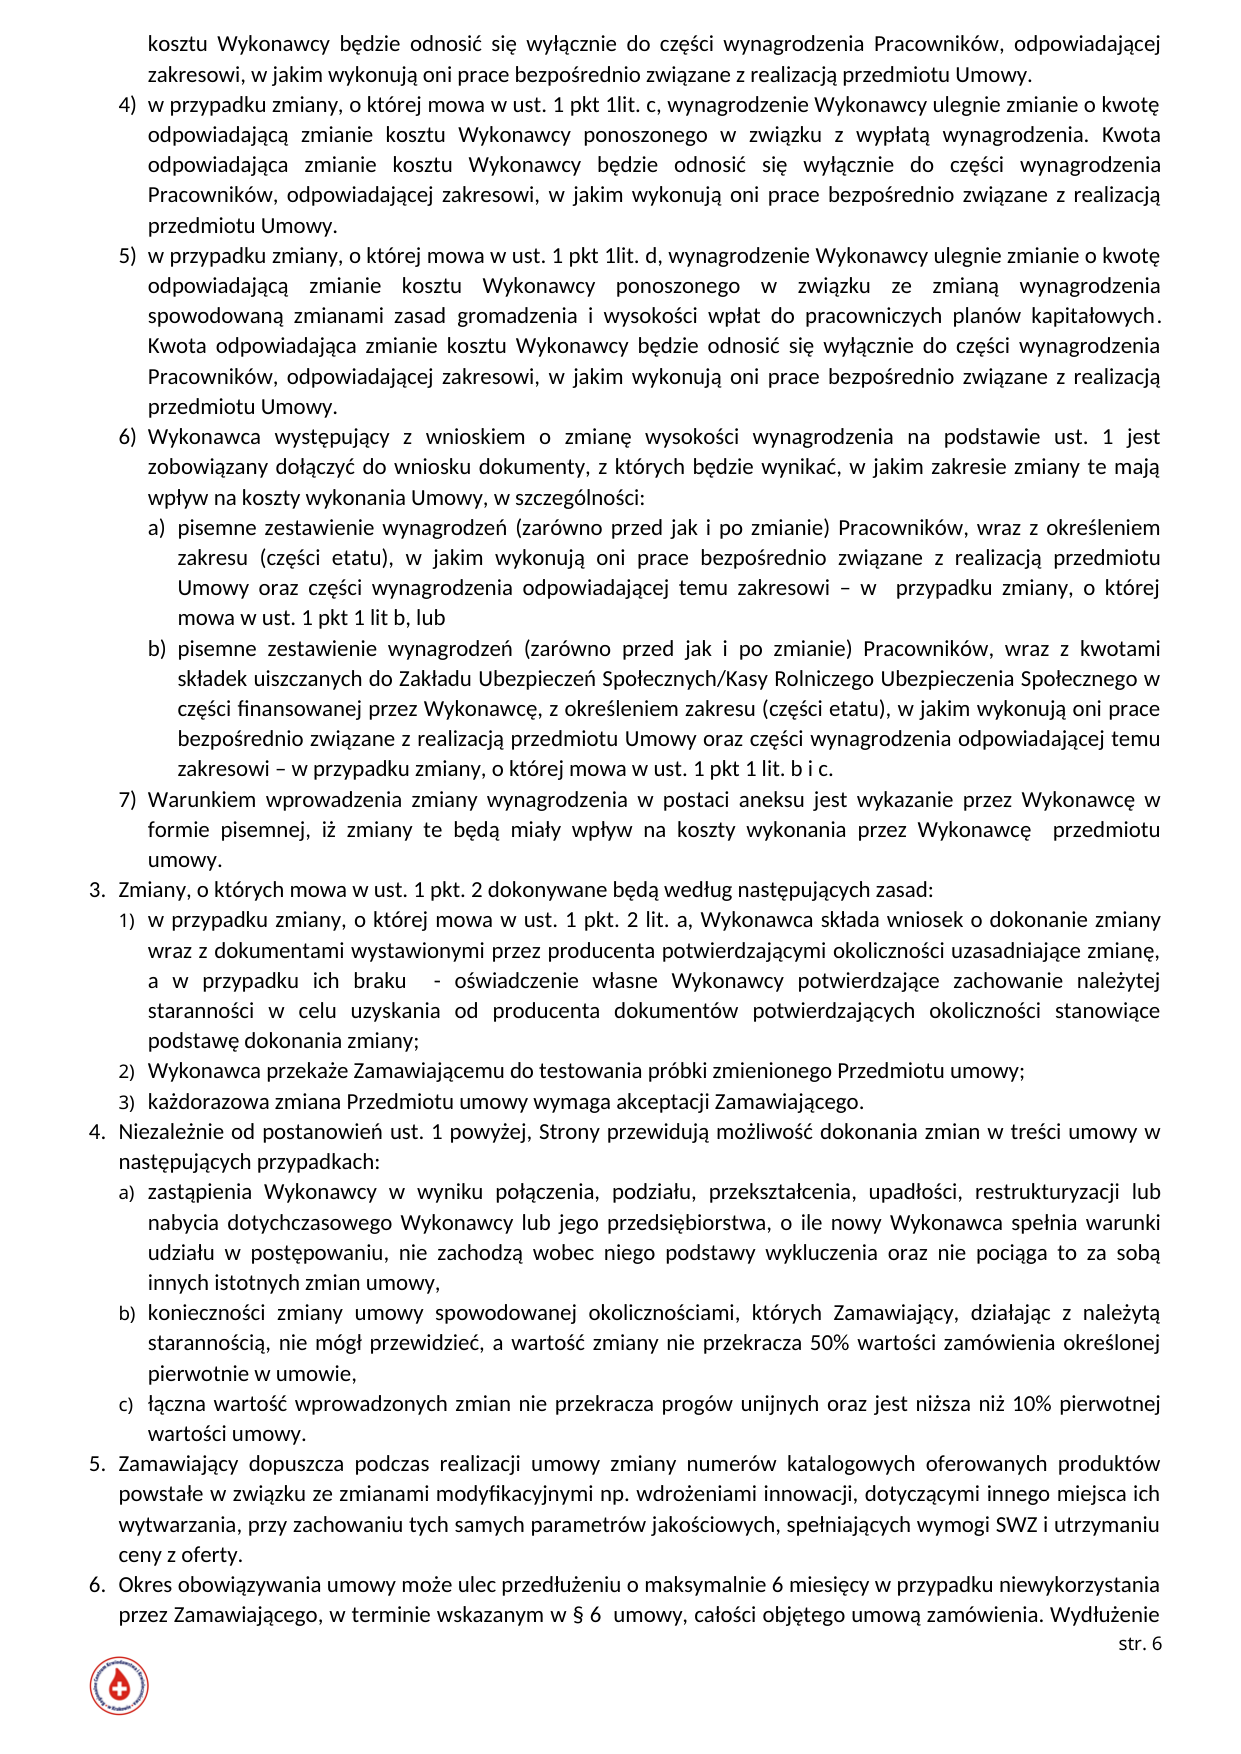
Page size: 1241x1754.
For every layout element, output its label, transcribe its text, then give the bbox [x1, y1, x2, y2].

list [89, 1570, 1162, 1628]
list Zmiany, o których mowa w ust. 1 pkt. 2 dokonywane będą według następujących zasad: [89, 875, 1162, 903]
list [118, 29, 1162, 88]
list Niezależnie od postanowień ust. 1 powyżej, Strony przewidują możliwość dokonania zmian w treści umowy w następujących przypadkach: [89, 1117, 1162, 1175]
list pisemne zestawienie wynagrodzeń (zarówno przed jak i po zmianie) Pracowników, wraz z określeniem zakresu (części etatu), w jakim wykonują oni prace bezpośrednio związane z realizacją przedmiotu Umowy oraz części wynagrodzenia odpowiadającej temu zakresowi – w przypadku zmiany, o której mowa w ust. 1 pkt 1 lit b, lub [148, 513, 1162, 632]
list pisemne zestawienie wynagrodzeń (zarówno przed jak i po zmianie) Pracowników, wraz z kwotami składek uiszczanych do Zakładu Ubezpieczeń Społecznych/Kasy Rolniczego Ubezpieczenia Społecznego w części finansowanej przez Wykonawcę, z określeniem zakresu (części etatu), w jakim wykonują oni prace bezpośrednio związane z realizacją przedmiotu Umowy oraz części wynagrodzenia odpowiadającej temu zakresowi – w przypadku zmiany, o której mowa w ust. 1 pkt 1 lit. b i c. [148, 634, 1162, 783]
list w przypadku zmiany, o której mowa w ust. 1 pkt 1lit. c, wynagrodzenie Wykonawcy ulegnie zmianie o kwotę odpowiadającą zmianie kosztu Wykonawcy ponoszonego w związku z wypłatą wynagrodzenia. Kwota odpowiadająca zmianie kosztu Wykonawcy będzie odnosić się wyłącznie do części wynagrodzenia Pracowników, odpowiadającej zakresowi, w jakim wykonują oni prace bezpośrednio związane z realizacją przedmiotu Umowy. [118, 90, 1162, 239]
list łączna wartość wprowadzonych zmian nie przekracza progów unijnych oraz jest niższa niż 10% pierwotnej wartości umowy. [118, 1389, 1162, 1447]
list zastąpienia Wykonawcy w wyniku połączenia, podziału, przekształcenia, upadłości, restrukturyzacji lub nabycia dotychczasowego Wykonawcy lub jego przedsiębiorstwa, o ile nowy Wykonawca spełnia warunki udziału w postępowaniu, nie zachodzą wobec niego podstawy wykluczenia oraz nie pociąga to za sobą innych istotnych zmian umowy, [118, 1177, 1162, 1296]
list w przypadku zmiany, o której mowa w ust. 1 pkt. 2 lit. a, Wykonawca składa wniosek o dokonanie zmiany wraz z dokumentami wystawionymi przez producenta potwierdzającymi okoliczności uzasadniające zmianę, a w przypadku ich braku - oświadczenie własne Wykonawcy potwierdzające zachowanie należytej staranności w celu uzyskania od producenta dokumentów potwierdzających okoliczności stanowiące podstawę dokonania zmiany; [118, 906, 1162, 1054]
list Wykonawca przekaże Zamawiającemu do testowania próbki zmienionego Przedmiotu umowy; [118, 1057, 1162, 1085]
list konieczności zmiany umowy spowodowanej okolicznościami, których Zamawiający, działając z należytą starannością, nie mógł przewidzieć, a wartość zmiany nie przekracza 50% wartości zamówienia określonej pierwotnie w umowie, [118, 1298, 1162, 1387]
list Wykonawca występujący z wnioskiem o zmianę wysokości wynagrodzenia na podstawie ust. 1 jest zobowiązany dołączyć do wniosku dokumenty, z których będzie wynikać, w jakim zakresie zmiany te mają wpływ na koszty wykonania Umowy, w szczególności: [118, 422, 1162, 511]
picture [88, 1655, 150, 1717]
list w przypadku zmiany, o której mowa w ust. 1 pkt 1lit. d, wynagrodzenie Wykonawcy ulegnie zmianie o kwotę odpowiadającą zmianie kosztu Wykonawcy ponoszonego w związku ze zmianą wynagrodzenia spowodowaną zmianami zasad gromadzenia i wysokości wpłat do pracowniczych planów kapitałowych. Kwota odpowiadająca zmianie kosztu Wykonawcy będzie odnosić się wyłącznie do części wynagrodzenia Pracowników, odpowiadającej zakresowi, w jakim wykonują oni prace bezpośrednio związane z realizacją przedmiotu Umowy. [118, 241, 1162, 420]
list Warunkiem wprowadzenia zmiany wynagrodzenia w postaci aneksu jest wykazanie przez Wykonawcę w formie pisemnej, iż zmiany te będą miały wpływ na koszty wykonania przez Wykonawcę przedmiotu umowy. [118, 785, 1162, 873]
list Zamawiający dopuszcza podczas realizacji umowy zmiany numerów katalogowych oferowanych produktów powstałe w związku ze zmianami modyfikacyjnymi np. wdrożeniami innowacji, dotyczącymi innego miejsca ich wytwarzania, przy zachowaniu tych samych parametrów jakościowych, spełniających wymogi SWZ i utrzymaniu ceny z oferty. [89, 1449, 1162, 1568]
list każdorazowa zmiana Przedmiotu umowy wymaga akceptacji Zamawiającego. [118, 1087, 1162, 1115]
